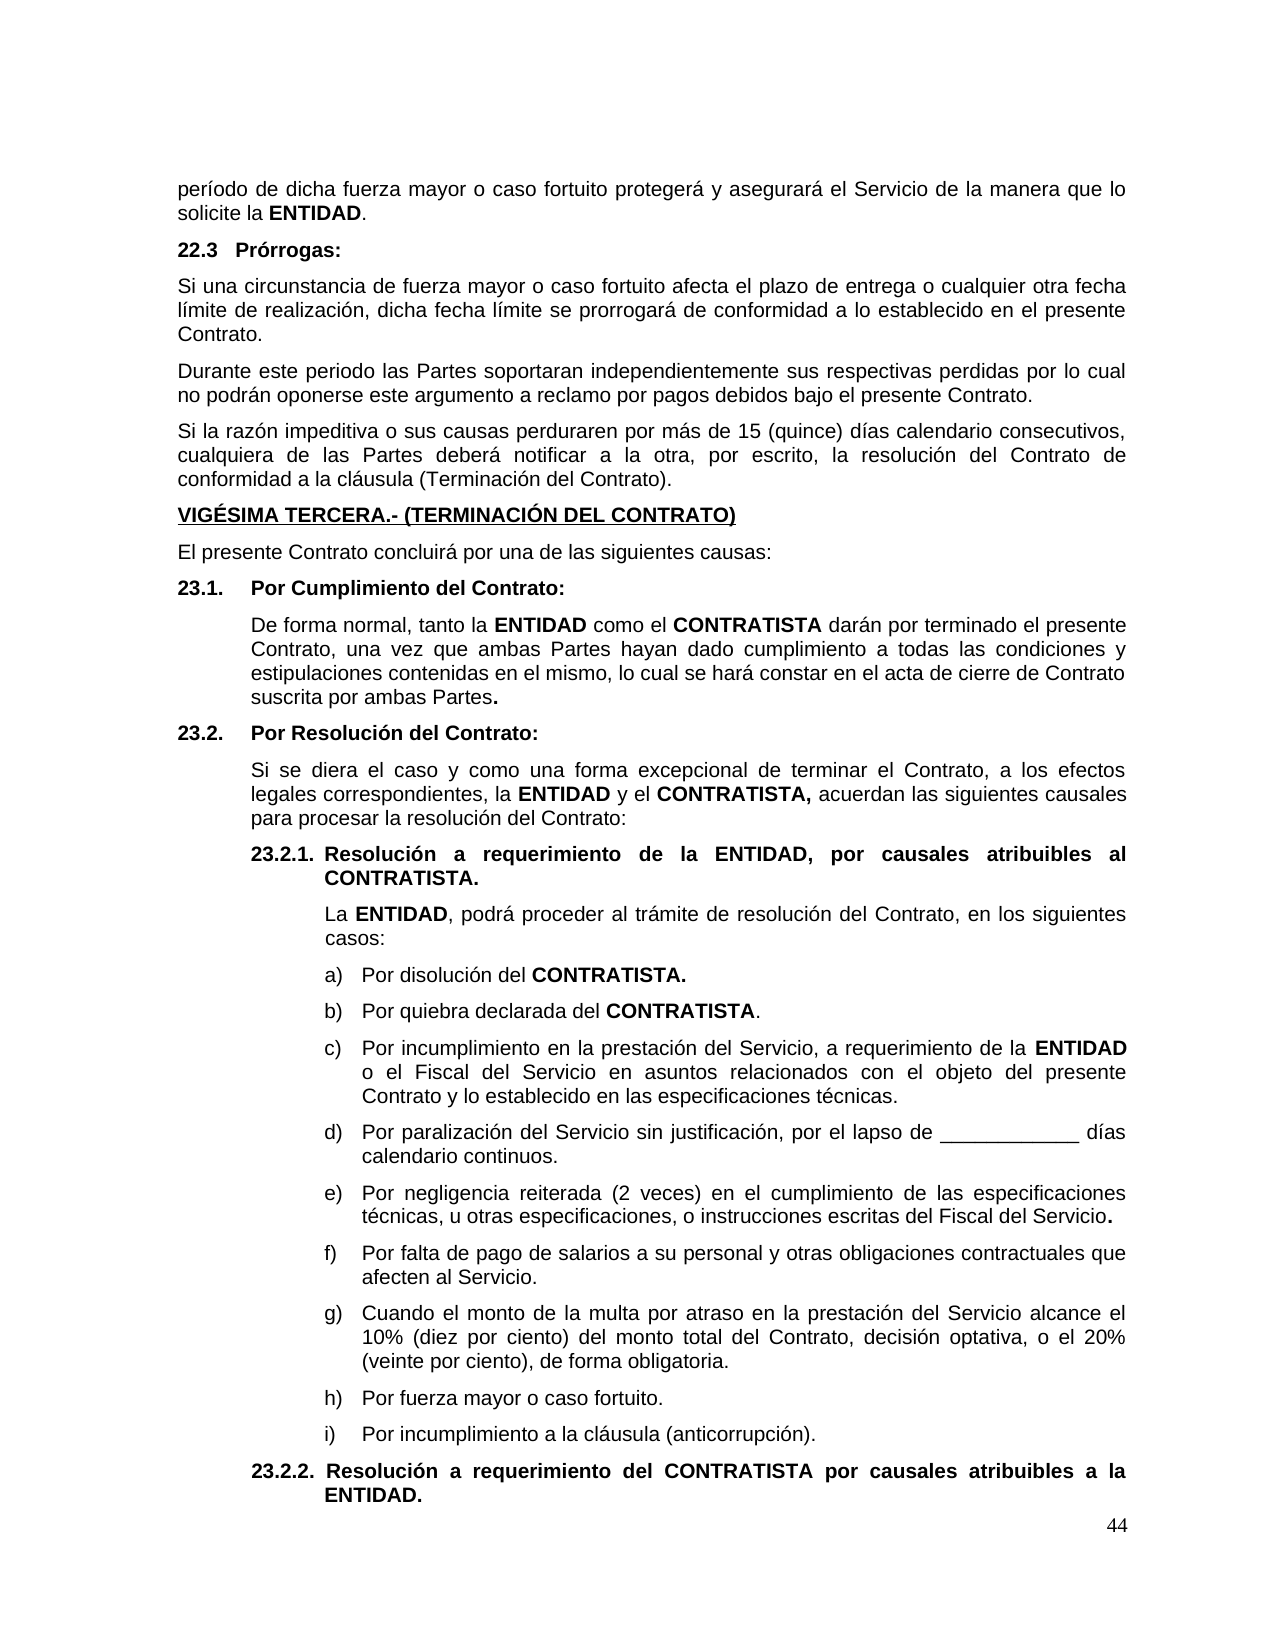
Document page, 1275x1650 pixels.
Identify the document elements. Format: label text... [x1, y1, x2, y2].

text 23.2. Por Resolución del Contrato: [177, 721, 1127, 745]
text 23.2.2. Resolución a requerimiento del CONTRATISTA por causales atribuibles a la ENTIDAD. [251, 1458, 1127, 1506]
text De forma normal, tanto la ENTIDAD como el CONTRATISTA darán por terminado el presente Contrato, una vez que ambas Partes hayan dado cumplimiento a todas las condiciones y estipulaciones contenidas en el mismo, lo cual se hará constar en el acta de cierre de Contrato suscrita por ambas Partes. [251, 613, 1127, 708]
list Por incumplimiento a la cláusula (anticorrupción). [324, 1422, 1127, 1446]
text Si la razón impeditiva o sus causas perduraren por más de 15 (quince) días calendario consecutivos, cualquiera de las Partes deberá notificar a la otra, por escrito, la resolución del Contrato de conformidad a la cláusula (Terminación del Contrato). [177, 419, 1127, 491]
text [177, 177, 1127, 225]
list Por disolución del CONTRATISTA. [324, 963, 1127, 987]
list Por incumplimiento en la prestación del Servicio, a requerimiento de la ENTIDAD o el Fiscal del Servicio en asuntos relacionados con el objeto del presente Contrato y lo establecido en las especificaciones técnicas. [324, 1036, 1127, 1107]
text 23.1. Por Cumplimiento del Contrato: [177, 576, 1127, 600]
text 23.2.1. Resolución a requerimiento de la ENTIDAD, por causales atribuibles al CONTRATISTA. [251, 842, 1127, 890]
list Por quiebra declarada del CONTRATISTA. [324, 999, 1127, 1023]
text El presente Contrato concluirá por una de las siguientes causas: [177, 540, 1127, 564]
list Por falta de pago de salarios a su personal y otras obligaciones contractuales que afecten al Servicio. [324, 1241, 1127, 1289]
text Si se diera el caso y como una forma excepcional de terminar el Contrato, a los efectos legales correspondientes, la ENTIDAD y el CONTRATISTA, acuerdan las siguientes causales para procesar la resolución del Contrato: [251, 757, 1127, 829]
list Por fuerza mayor o caso fortuito. [324, 1386, 1127, 1409]
text Durante este periodo las Partes soportaran independientemente sus respectivas perdidas por lo cual no podrán oponerse este argumento a reclamo por pagos debidos bajo el presente Contrato. [177, 358, 1127, 406]
text VIGÉSIMA TERCERA.- (TERMINACIÓN DEL CONTRATO) [177, 503, 1127, 527]
list Por negligencia reiterada (2 veces) en el cumplimiento de las especificaciones técnicas, u otras especificaciones, o instrucciones escritas del Fiscal del Servicio. [324, 1180, 1127, 1228]
text Si una circunstancia de fuerza mayor o caso fortuito afecta el plazo de entrega o cualquier otra fecha límite de realización, dicha fecha límite se prorrogará de conformidad a lo establecido en el presente Contrato. [177, 274, 1127, 346]
text La ENTIDAD, podrá proceder al trámite de resolución del Contrato, en los siguientes casos: [324, 902, 1127, 950]
list Por paralización del Servicio sin justificación, por el lapso de ____________ días calendario continuos. [324, 1120, 1127, 1168]
text 22.3 Prórrogas: [177, 238, 1127, 262]
list Cuando el monto de la multa por atraso en la prestación del Servicio alcance el 10% (diez por ciento) del monto total del Contrato, decisión optativa, o el 20% (veinte por ciento), de forma obligatoria. [324, 1301, 1127, 1373]
